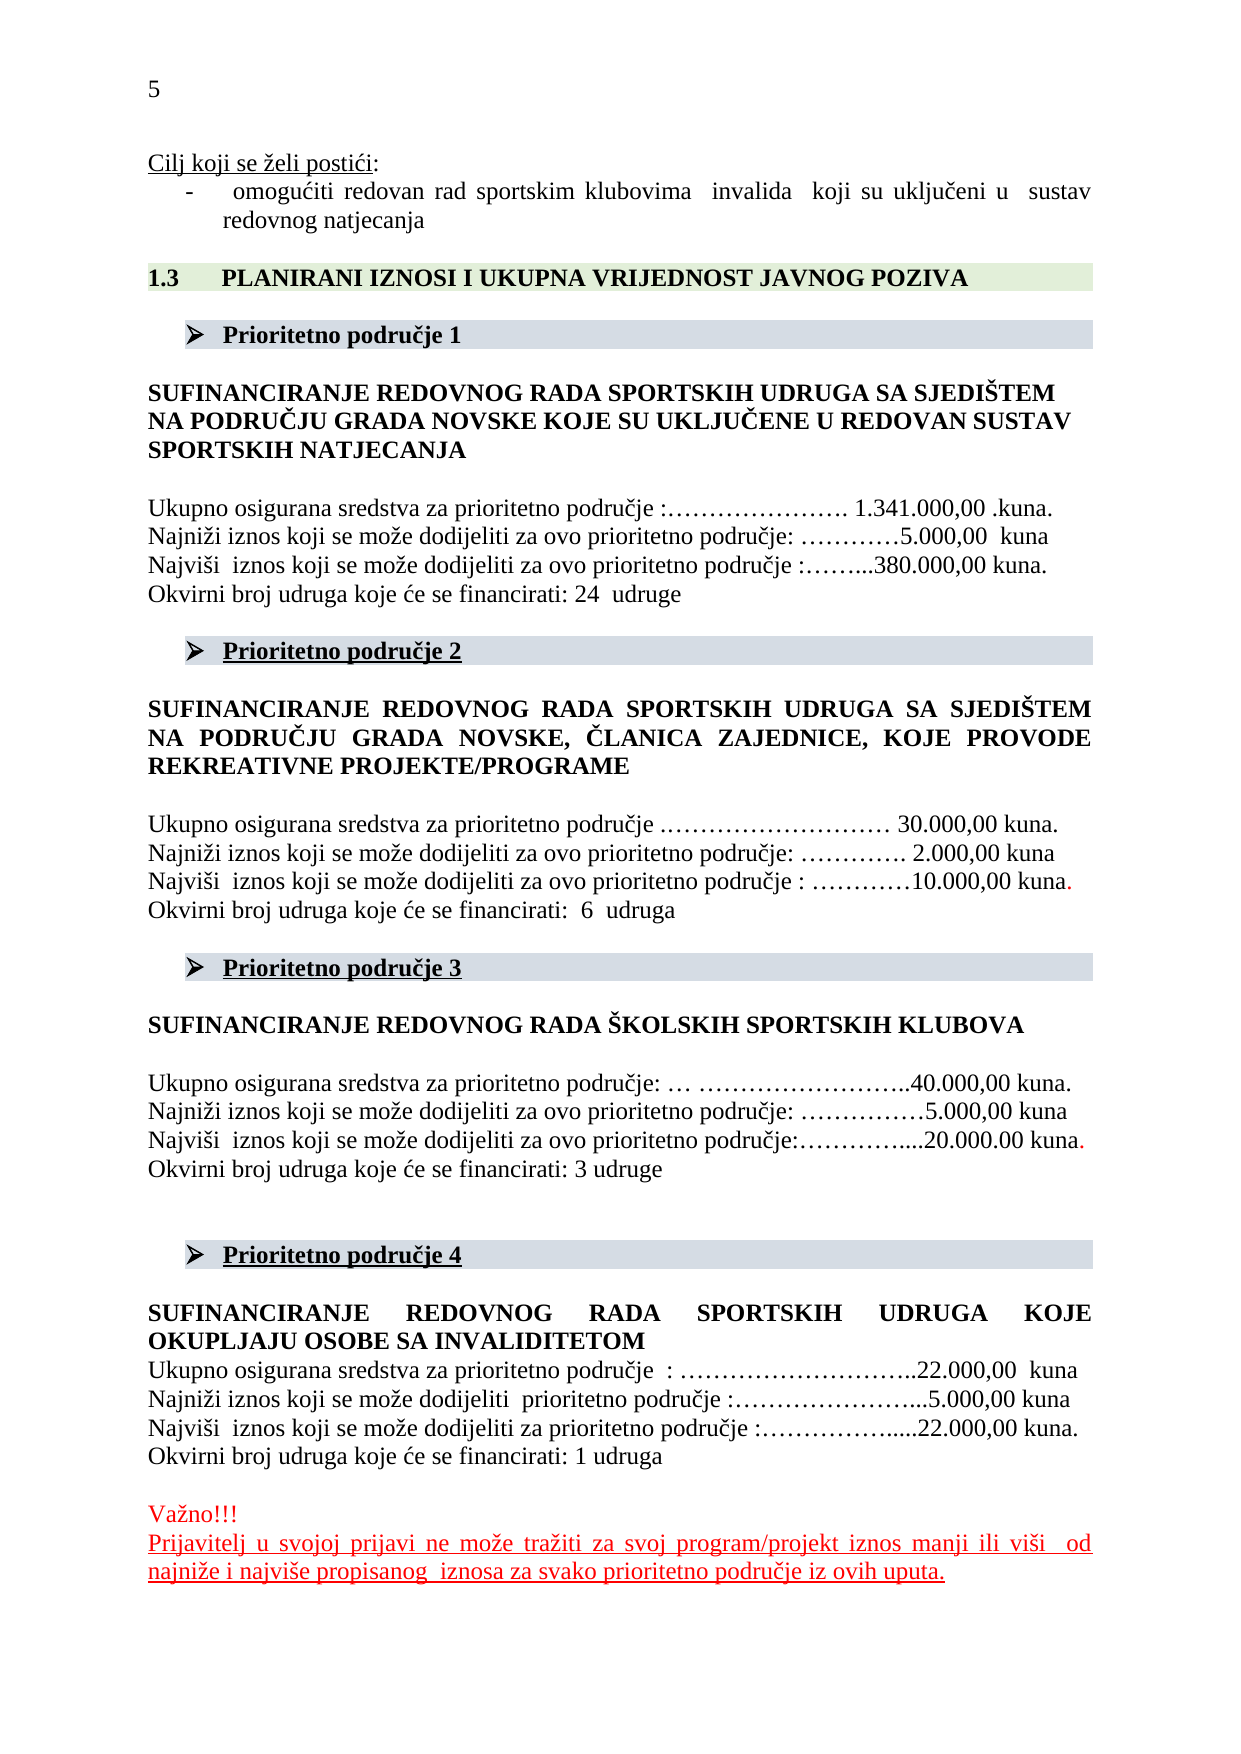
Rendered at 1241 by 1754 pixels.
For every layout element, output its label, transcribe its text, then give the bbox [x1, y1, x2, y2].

text Prijavitelj u svojoj prijavi ne može tražiti za svoj program/projekt iznos manji ili viši od najniže i najviše propisanog iznosa za svako prioritetno područje iz ovih uputa. [148, 1528, 1093, 1553]
list Prioritetno područje 3 [185, 953, 1093, 981]
text SUFINANCIRANJE REDOVNOG RADA SPORTSKIH UDRUGA SA SJEDIŠTEM NA PODRUČJU GRADA NOVSKE KOJE SU UKLJUČENE U REDOVAN SUSTAV SPORTSKIH NATJECANJA [148, 378, 1093, 464]
text Okvirni broj udruga koje će se financirati: 1 udruga [148, 1441, 1093, 1470]
text Ukupno osigurana sredstva za prioritetno područje: … ……………………..40.000,00 kuna. [148, 1068, 1093, 1096]
text Najniži iznos koji se može dodijeliti za ovo prioritetno područje: …………5.000,00 kuna [148, 521, 1093, 550]
text Najviši iznos koji se može dodijeliti za prioritetno područje :…………….....22.000,00 kuna. [148, 1413, 1093, 1441]
text Najniži iznos koji se može dodijeliti za ovo prioritetno područje: …………. 2.000,00 kuna [148, 838, 1093, 866]
text SUFINANCIRANJE REDOVNOG RADA ŠKOLSKIH SPORTSKIH KLUBOVA [148, 1010, 1093, 1039]
list omogućiti redovan rad sportskim klubovima invalida koji su uključeni u sustav redovnog natjecanja [185, 176, 1093, 234]
text Cilj koji se želi postići: [148, 148, 1093, 176]
list Prioritetno područje 1 [185, 320, 1093, 349]
text Važno!!! [148, 1499, 1093, 1528]
text Ukupno osigurana sredstva za prioritetno područje : ………………………..22.000,00 kuna [148, 1355, 1093, 1384]
text Okvirni broj udruga koje će se financirati: 6 udruga [148, 895, 1093, 924]
text Okvirni broj udruga koje će se financirati: 24 udruge [148, 579, 1093, 608]
text Prijavitelj u svojoj prijavi ne može tražiti za svoj program/projekt iznos manji ili viši od najniže i najviše propisanog iznosa za svako prioritetno područje iz ovih uputa. [148, 1554, 1093, 1585]
text SUFINANCIRANJE REDOVNOG RADA SPORTSKIH UDRUGA KOJE OKUPLJAJU OSOBE SA INVALIDITETOM [148, 1298, 1093, 1355]
text Najniži iznos koji se može dodijeliti prioritetno područje :…………………...5.000,00 kuna [148, 1384, 1093, 1413]
text SUFINANCIRANJE REDOVNOG RADA SPORTSKIH UDRUGA SA SJEDIŠTEM NA PODRUČJU GRADA NOVSKE, ČLANICA ZAJEDNICE, KOJE PROVODE REKREATIVNE PROJEKTE/PROGRAME [148, 694, 1093, 780]
text Okvirni broj udruga koje će se financirati: 3 udruge [148, 1154, 1093, 1183]
text Ukupno osigurana sredstva za prioritetno područje .……………………… 30.000,00 kuna. [148, 809, 1093, 838]
list Prioritetno područje 2 [185, 636, 1093, 665]
text Najniži iznos koji se može dodijeliti za ovo prioritetno područje: ……………5.000,00 kuna [148, 1096, 1093, 1125]
text Ukupno osigurana sredstva za prioritetno područje :…………………. 1.341.000,00 .kuna. [148, 493, 1093, 521]
list Prioritetno područje 4 [185, 1240, 1093, 1269]
text Najviši iznos koji se može dodijeliti za ovo prioritetno područje :……...380.000,00 kuna. [148, 550, 1093, 579]
text 1.3 PLANIRANI IZNOSI I UKUPNA VRIJEDNOST JAVNOG POZIVA [148, 263, 1093, 291]
text Najviši iznos koji se može dodijeliti za ovo prioritetno područje:…………....20.000.00 kuna. [148, 1125, 1093, 1154]
text Najviši iznos koji se može dodijeliti za ovo prioritetno područje : …………10.000,00 kuna. [148, 866, 1093, 895]
